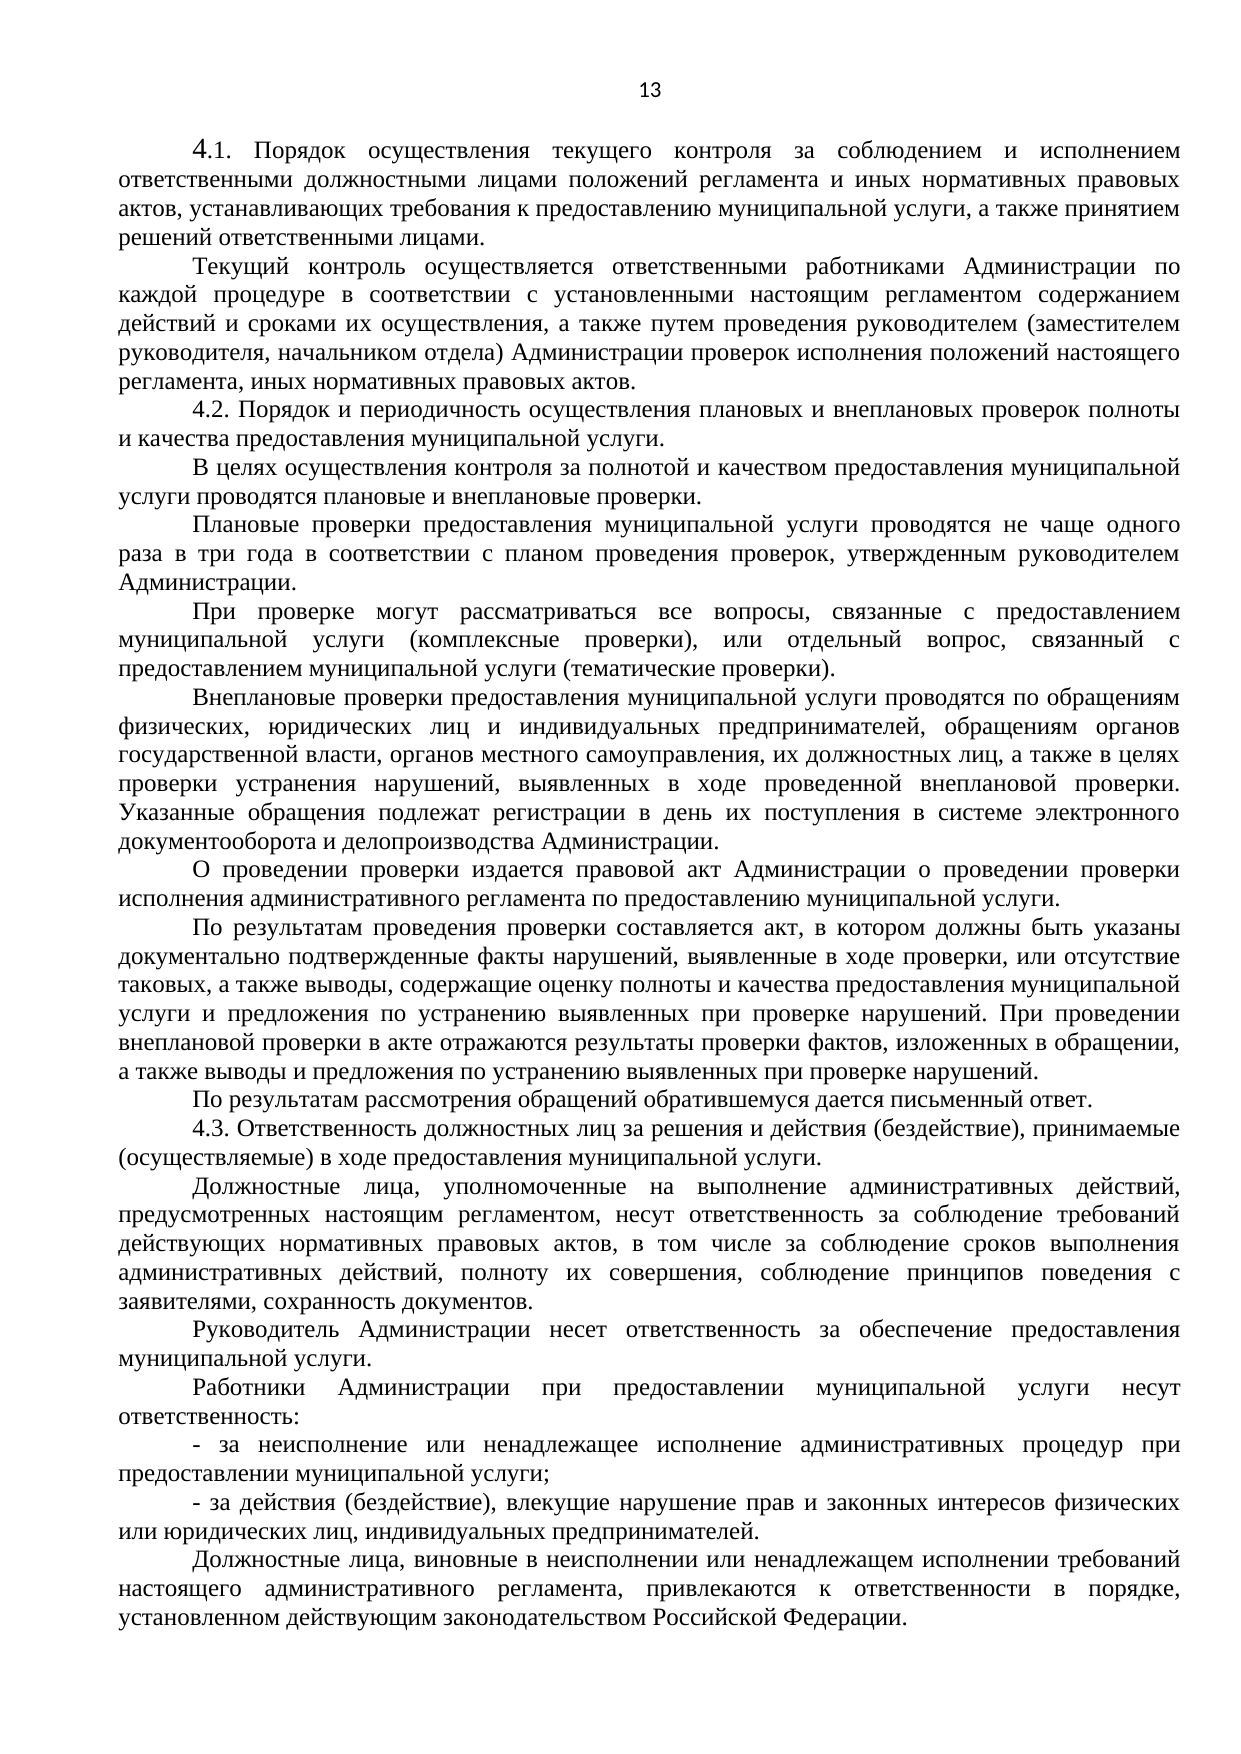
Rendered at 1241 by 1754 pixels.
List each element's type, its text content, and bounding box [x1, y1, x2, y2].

text По результатам рассмотрения обращений обратившемуся дается письменный ответ. [118, 1084, 1181, 1113]
text Работники Администрации при предоставлении муниципальной услуги несут ответственность: [118, 1372, 1181, 1429]
text - за действия (бездействие), влекущие нарушение прав и законных интересов физических или юридических лиц, индивидуальных предпринимателей. [118, 1487, 1181, 1544]
text 4.3. Ответственность должностных лиц за решения и действия (бездействие), принимаемые (осуществляемые) в ходе предоставления муниципальной услуги. [118, 1113, 1181, 1171]
text Внеплановые проверки предоставления муниципальной услуги проводятся по обращениям физических, юридических лиц и индивидуальных предпринимателей, обращениям органов государственной власти, органов местного самоуправления, их должностных лиц, а также в целях проверки устранения нарушений, выявленных в ходе проведенной внеплановой проверки. Указанные обращения подлежат регистрации в день их поступления в системе электронного документооборота и делопроизводства Администрации. [118, 682, 1181, 854]
text 4.2. Порядок и периодичность осуществления плановых и внеплановых проверок полноты и качества предоставления муниципальной услуги. [118, 394, 1181, 452]
text - за неисполнение или ненадлежащее исполнение административных процедур при предоставлении муниципальной услуги; [118, 1429, 1181, 1487]
text Текущий контроль осуществляется ответственными работниками Администрации по каждой процедуре в соответствии с установленными настоящим регламентом содержанием действий и сроками их осуществления, а также путем проведения руководителем (заместителем руководителя, начальником отдела) Администрации проверок исполнения положений настоящего регламента, иных нормативных правовых актов. [118, 251, 1181, 394]
text При проверке могут рассматриваться все вопросы, связанные с предоставлением муниципальной услуги (комплексные проверки), или отдельный вопрос, связанный с предоставлением муниципальной услуги (тематические проверки). [118, 596, 1181, 682]
text В целях осуществления контроля за полнотой и качеством предоставления муниципальной услуги проводятся плановые и внеплановые проверки. [118, 452, 1181, 509]
text По результатам проведения проверки составляется акт, в котором должны быть указаны документально подтвержденные факты нарушений, выявленные в ходе проверки, или отсутствие таковых, а также выводы, содержащие оценку полноты и качества предоставления муниципальной услуги и предложения по устранению выявленных при проверке нарушений. При проведении внеплановой проверки в акте отражаются результаты проверки фактов, изложенных в обращении, а также выводы и предложения по устранению выявленных при проверке нарушений. [118, 912, 1181, 1084]
text Должностные лица, уполномоченные на выполнение административных действий, предусмотренных настоящим регламентом, несут ответственность за соблюдение требований действующих нормативных правовых актов, в том числе за соблюдение сроков выполнения административных действий, полноту их совершения, соблюдение принципов поведения с заявителями, сохранность документов. [118, 1171, 1181, 1314]
text О проведении проверки издается правовой акт Администрации о проведении проверки исполнения административного регламента по предоставлению муниципальной услуги. [118, 854, 1181, 912]
text Руководитель Администрации несет ответственность за обеспечение предоставления муниципальной услуги. [118, 1314, 1181, 1372]
text 4.1. Порядок осуществления текущего контроля за соблюдением и исполнением ответственными должностными лицами положений регламента и иных нормативных правовых актов, устанавливающих требования к предоставлению муниципальной услуги, а также принятием решений ответственными лицами. [118, 131, 1181, 251]
text Плановые проверки предоставления муниципальной услуги проводятся не чаще одного раза в три года в соответствии с планом проведения проверок, утвержденным руководителем Администрации. [118, 509, 1181, 596]
text Должностные лица, виновные в неисполнении или ненадлежащем исполнении требований настоящего административного регламента, привлекаются к ответственности в порядке, установленном действующим законодательством Российской Федерации. [118, 1544, 1181, 1631]
